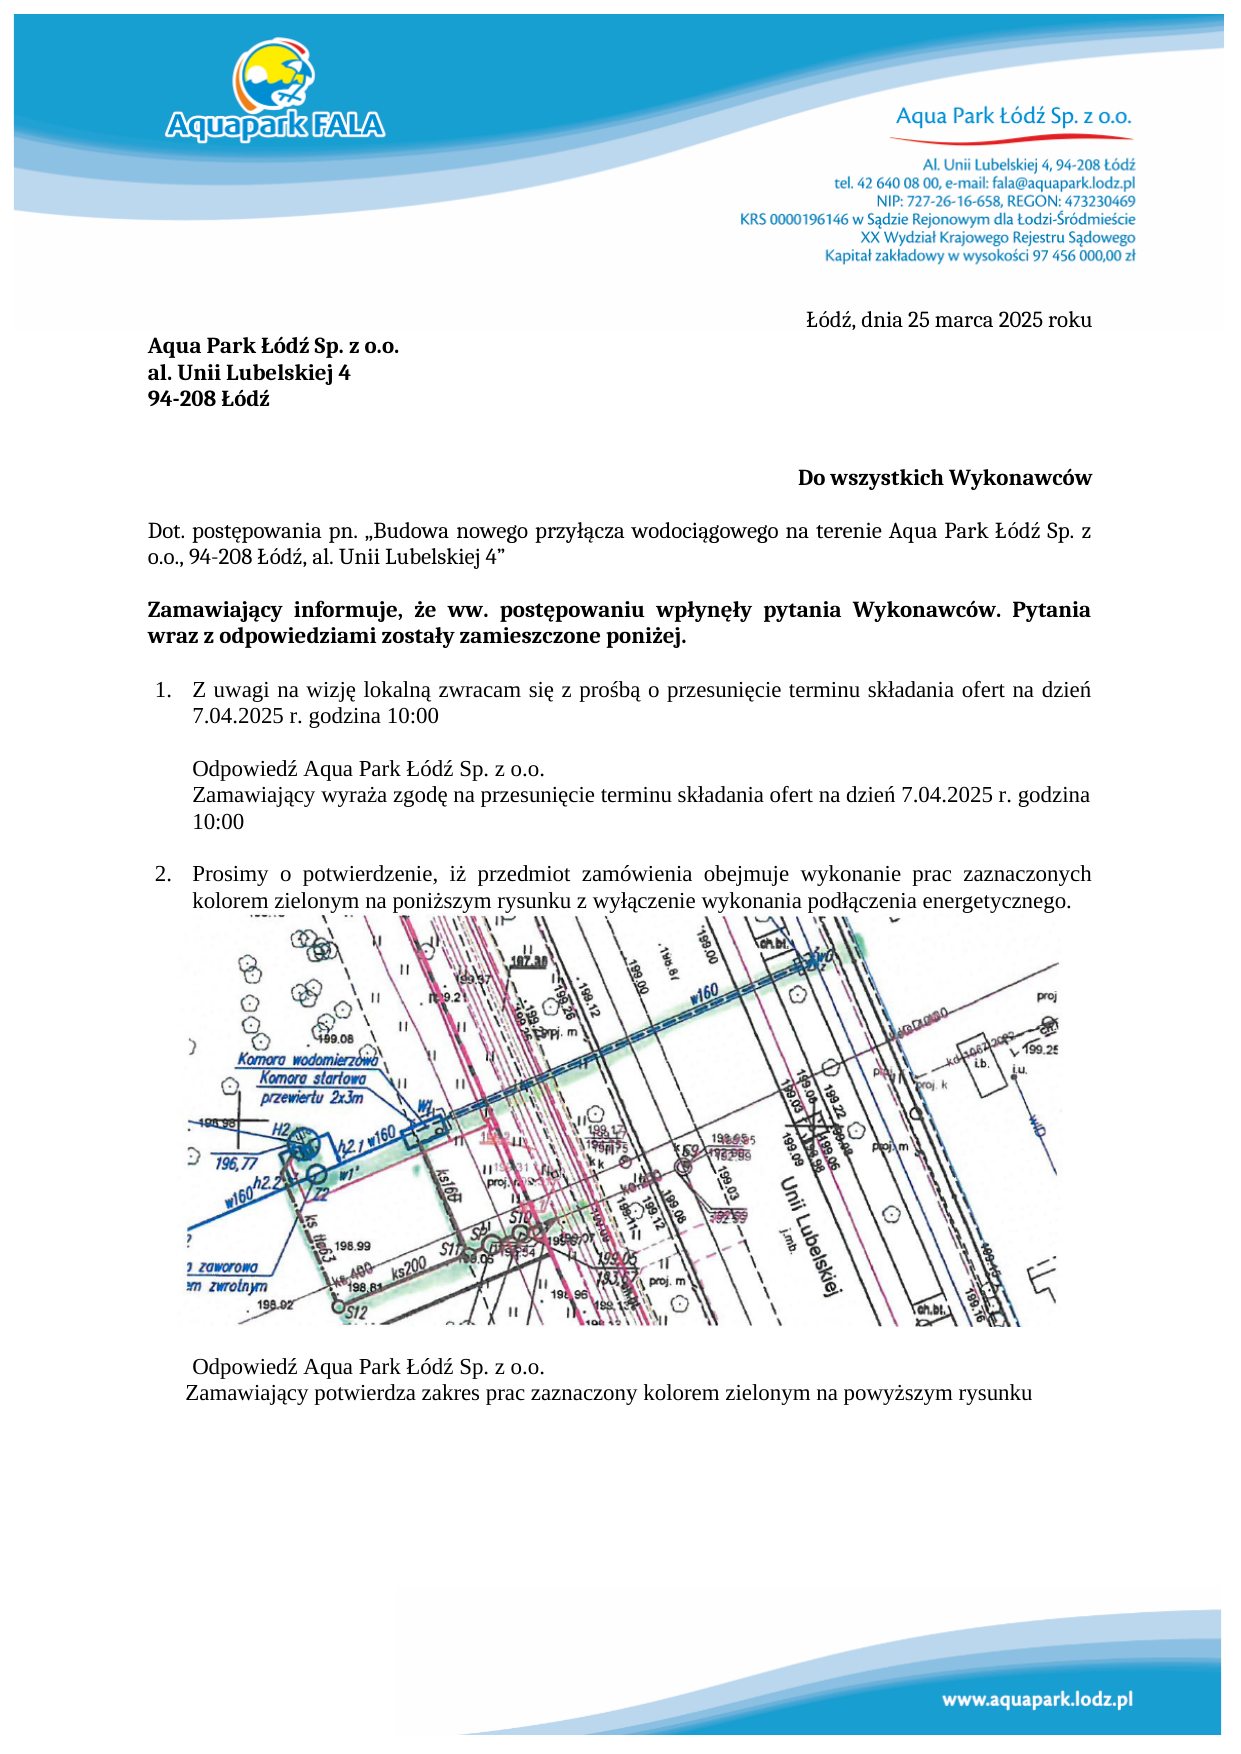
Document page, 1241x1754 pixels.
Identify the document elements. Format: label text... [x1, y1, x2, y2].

text al. Unii Lubelskiej 4 [148, 360, 1093, 386]
text Łódź, dnia 25 marca 2025 roku [148, 307, 1093, 333]
text Dot. postępowania pn. „Budowa nowego przyłącza wodociągowego na terenie Aqua Park Łódź Sp. z o.o., 94-208 Łódź, al. Unii Lubelskiej 4” [148, 518, 1093, 571]
text 94-208 Łódź [148, 386, 1093, 412]
text Zamawiający potwierdza zakres prac zaznaczony kolorem zielonym na powyższym rysunku [185, 1379, 1093, 1406]
text Odpowiedź Aqua Park Łódź Sp. z o.o. [148, 1353, 1093, 1379]
text Zamawiający wyraża zgodę na przesunięcie terminu składania ofert na dzień 7.04.2025 r. godzina 10:00 [192, 781, 1093, 834]
picture [396, 1586, 1222, 1735]
text Aqua Park Łódź Sp. z o.o. [148, 333, 1093, 360]
picture [177, 913, 1063, 1327]
picture [13, 14, 1224, 330]
list Prosimy o potwierdzenie, iż przedmiot zamówienia obejmuje wykonanie prac zaznaczonych kolorem zielonym na poniższym rysunku z wyłączenie wykonania podłączenia energetycznego. [154, 860, 1093, 913]
text Zamawiający informuje, że ww. postępowaniu wpłynęły pytania Wykonawców. Pytania wraz z odpowiedziami zostały zamieszczone poniżej. [148, 597, 1093, 649]
text Do wszystkich Wykonawców [148, 465, 1093, 491]
list Z uwagi na wizję lokalną zwracam się z prośbą o przesunięcie terminu składania ofert na dzień 7.04.2025 r. godzina 10:00 [154, 676, 1093, 729]
text Odpowiedź Aqua Park Łódź Sp. z o.o. [148, 755, 1093, 781]
